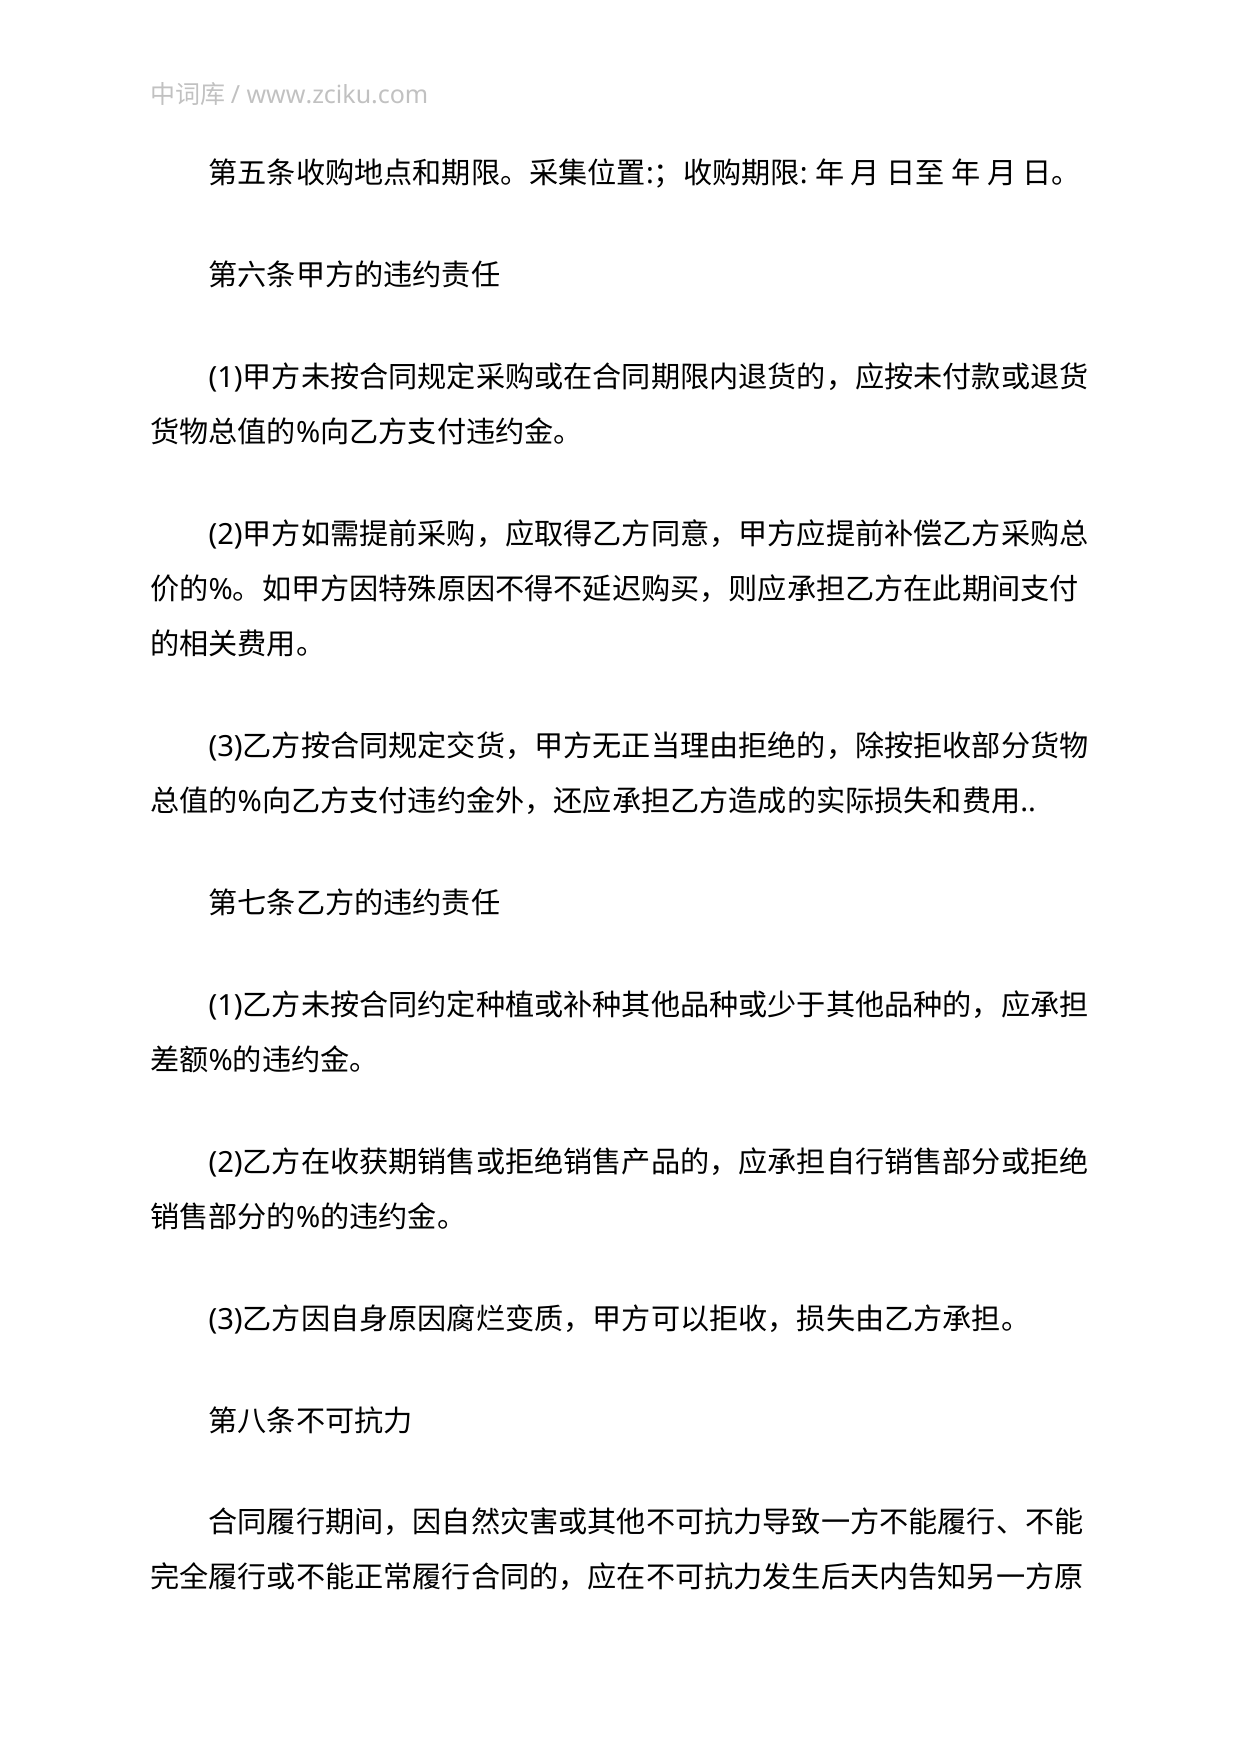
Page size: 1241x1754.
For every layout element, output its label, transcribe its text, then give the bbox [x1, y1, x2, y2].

text (1)乙方未按合同约定种植或补种其他品种或少于其他品种的，应承担差额%的违约金。 [150, 981, 1090, 1079]
text 第八条不可抗力 [150, 1397, 1090, 1439]
text 第六条甲方的违约责任 [150, 252, 1090, 294]
text (2)乙方在收获期销售或拒绝销售产品的，应承担自行销售部分或拒绝销售部分的%的违约金。 [150, 1138, 1090, 1236]
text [150, 1499, 1090, 1596]
text 第七条乙方的违约责任 [150, 879, 1090, 922]
text (3)乙方按合同规定交货，甲方无正当理由拒绝的，除按拒收部分货物总值的%向乙方支付违约金外，还应承担乙方造成的实际损失和费用.. [150, 722, 1090, 820]
text 第五条收购地点和期限。采集位置:；收购期限: 年 月 日至 年 月 日。 [150, 150, 1090, 192]
text (1)甲方未按合同规定采购或在合同期限内退货的，应按未付款或退货货物总值的%向乙方支付违约金。 [150, 354, 1090, 451]
text (3)乙方因自身原因腐烂变质，甲方可以拒收，损失由乙方承担。 [150, 1295, 1090, 1338]
text (2)甲方如需提前采购，应取得乙方同意，甲方应提前补偿乙方采购总价的%。如甲方因特殊原因不得不延迟购买，则应承担乙方在此期间支付的相关费用。 [150, 511, 1090, 663]
